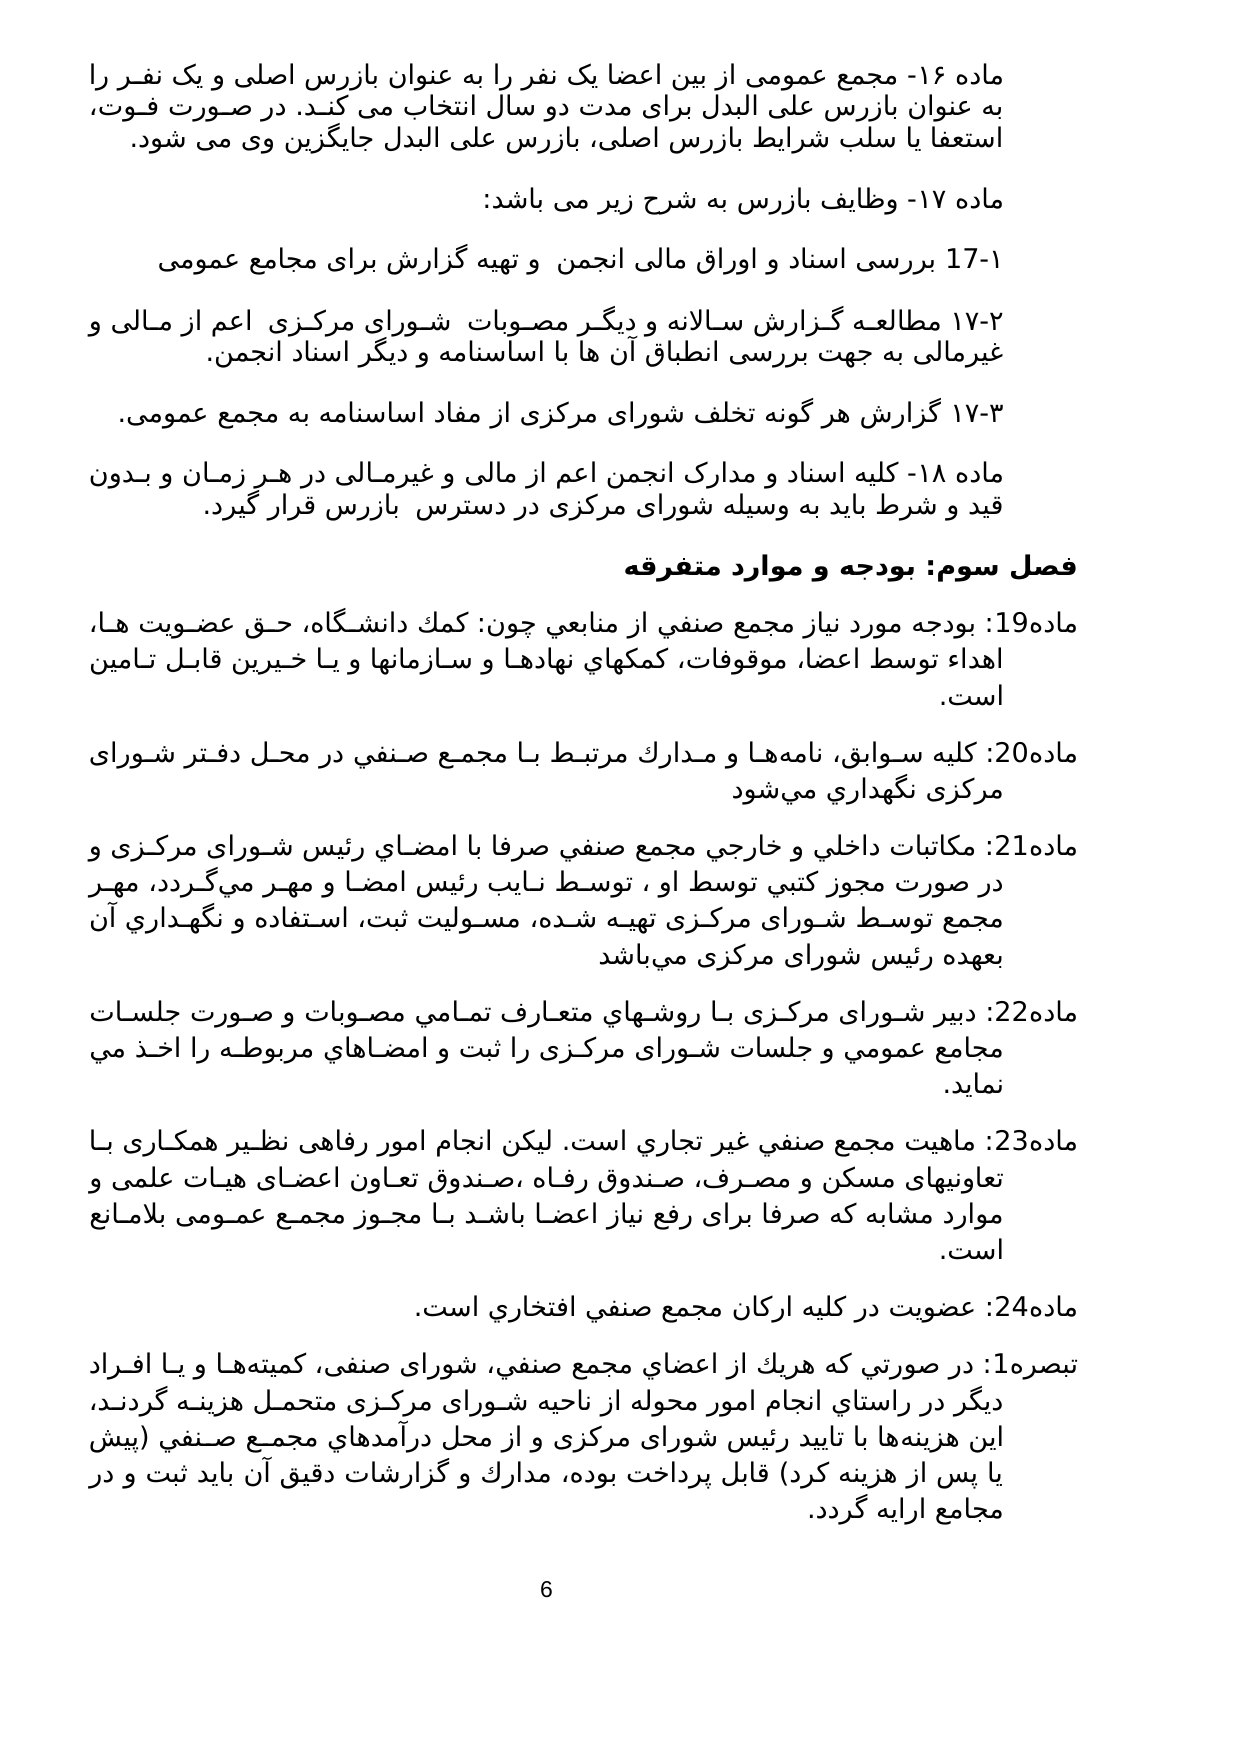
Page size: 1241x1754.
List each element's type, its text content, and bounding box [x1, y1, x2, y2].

text فصل سوم: بودجه و موارد متفرقه [89, 550, 1078, 582]
text ماده23: ماهيت مجمع صنفي غير تجاري است. ليكن انجام امور رفاهی نظیر همکاری با تعاونیهای مسکن و مصرف، صندوق رفاه ،صندوق تعاون اعضای هیات علمی و موارد مشابه که صرفا برای رفع نیاز اعضا باشد با مجوز مجمع عمومی بلامانع است. [89, 1126, 1078, 1266]
text تبصره1: در صورتي كه هريك از اعضاي مجمع صنفي، شورای صنفی، كميته‌ها و يا افراد ديگر در راستاي انجام امور محوله از ناحيه شورای مرکزی متحمل هزينه گردند، اين هزينه‌ها با تاييد رئيس شورای مرکزی و از محل درآمدهاي مجمع صنفي (پيش يا پس از هزينه كرد) قابل پرداخت بوده، مدارك و گزارشات دقيق آن بايد ثبت و در مجامع ارايه گردد. [89, 1349, 1078, 1525]
text ۱۷-۲ مطالعه گزارش سالانه و دیگر مصوبات شورای مرکزی اعم از مالی و غیرمالی به جهت بررسی انطباق آن ها با اساسنامه و دیگر اسناد انجمن. [89, 304, 1004, 368]
text ماده ۱۷- وظایف بازرس به شرح زیر می باشد: [89, 183, 1004, 214]
text ۱۷-۳ گزارش هر گونه تخلف شورای مرکزی از مفاد اساسنامه به مجمع عمومی. [89, 397, 1004, 429]
text ماده24: عضويت در كليه اركان مجمع صنفي افتخاري است. [89, 1292, 1078, 1323]
text ماده ۱۶- مجمع عمومی از بین اعضا یک نفر را به عنوان بازرس اصلی و یک نفر را به عنوان بازرس علی البدل برای مدت دو سال انتخاب می کند. در صورت فوت، استعفا یا سلب شرایط بازرس اصلی، بازرس علی البدل جایگزین وی می شود. [89, 59, 1004, 154]
text ماده19: بودجه مورد نياز مجمع صنفي از منابعي چون: كمك دانشگاه، حق عضويت ها، اهداء توسط اعضا، موقوفات، كمكهاي نهادها و سازمانها و يا خیرین قابل تامين است. [89, 607, 1078, 711]
text ماده ۱۸- کلیه اسناد و مدارک انجمن اعم از مالی و غیرمالی در هر زمان و بدون قید و شرط باید به وسیله شورای مرکزی در دسترس بازرس قرار گیرد. [89, 458, 1004, 521]
text ماده20: كليه سوابق، نامه‌ها و مدارك مرتبط با مجمع صنفي در محل دفتر شورای مرکزی نگهداري مي‌شود [89, 737, 1078, 805]
text ماده22: دبير شورای مرکزی با روشهاي متعارف تمامي مصوبات و صورت جلسات مجامع عمومي و جلسات شورای مرکزی را ثبت و امضاهاي مربوطه را اخذ مي نمايد. [89, 996, 1078, 1100]
text 17-۱ بررسی اسناد و اوراق مالی انجمن و تهیه گزارش برای مجامع عمومی [89, 244, 1004, 275]
text ماده21: مكاتبات داخلي و خارجي مجمع صنفي صرفا با امضاي رئيس شورای مرکزی و در صورت مجوز كتبي توسط او ، توسط نايب رئيس امضا و مهر مي‌گردد، مهر مجمع توسط شورای مرکزی تهيه شده، مسوليت ثبت، استفاده و نگهداري آن بعهده رئيس شورای مرکزی مي‌باشد [89, 830, 1078, 971]
